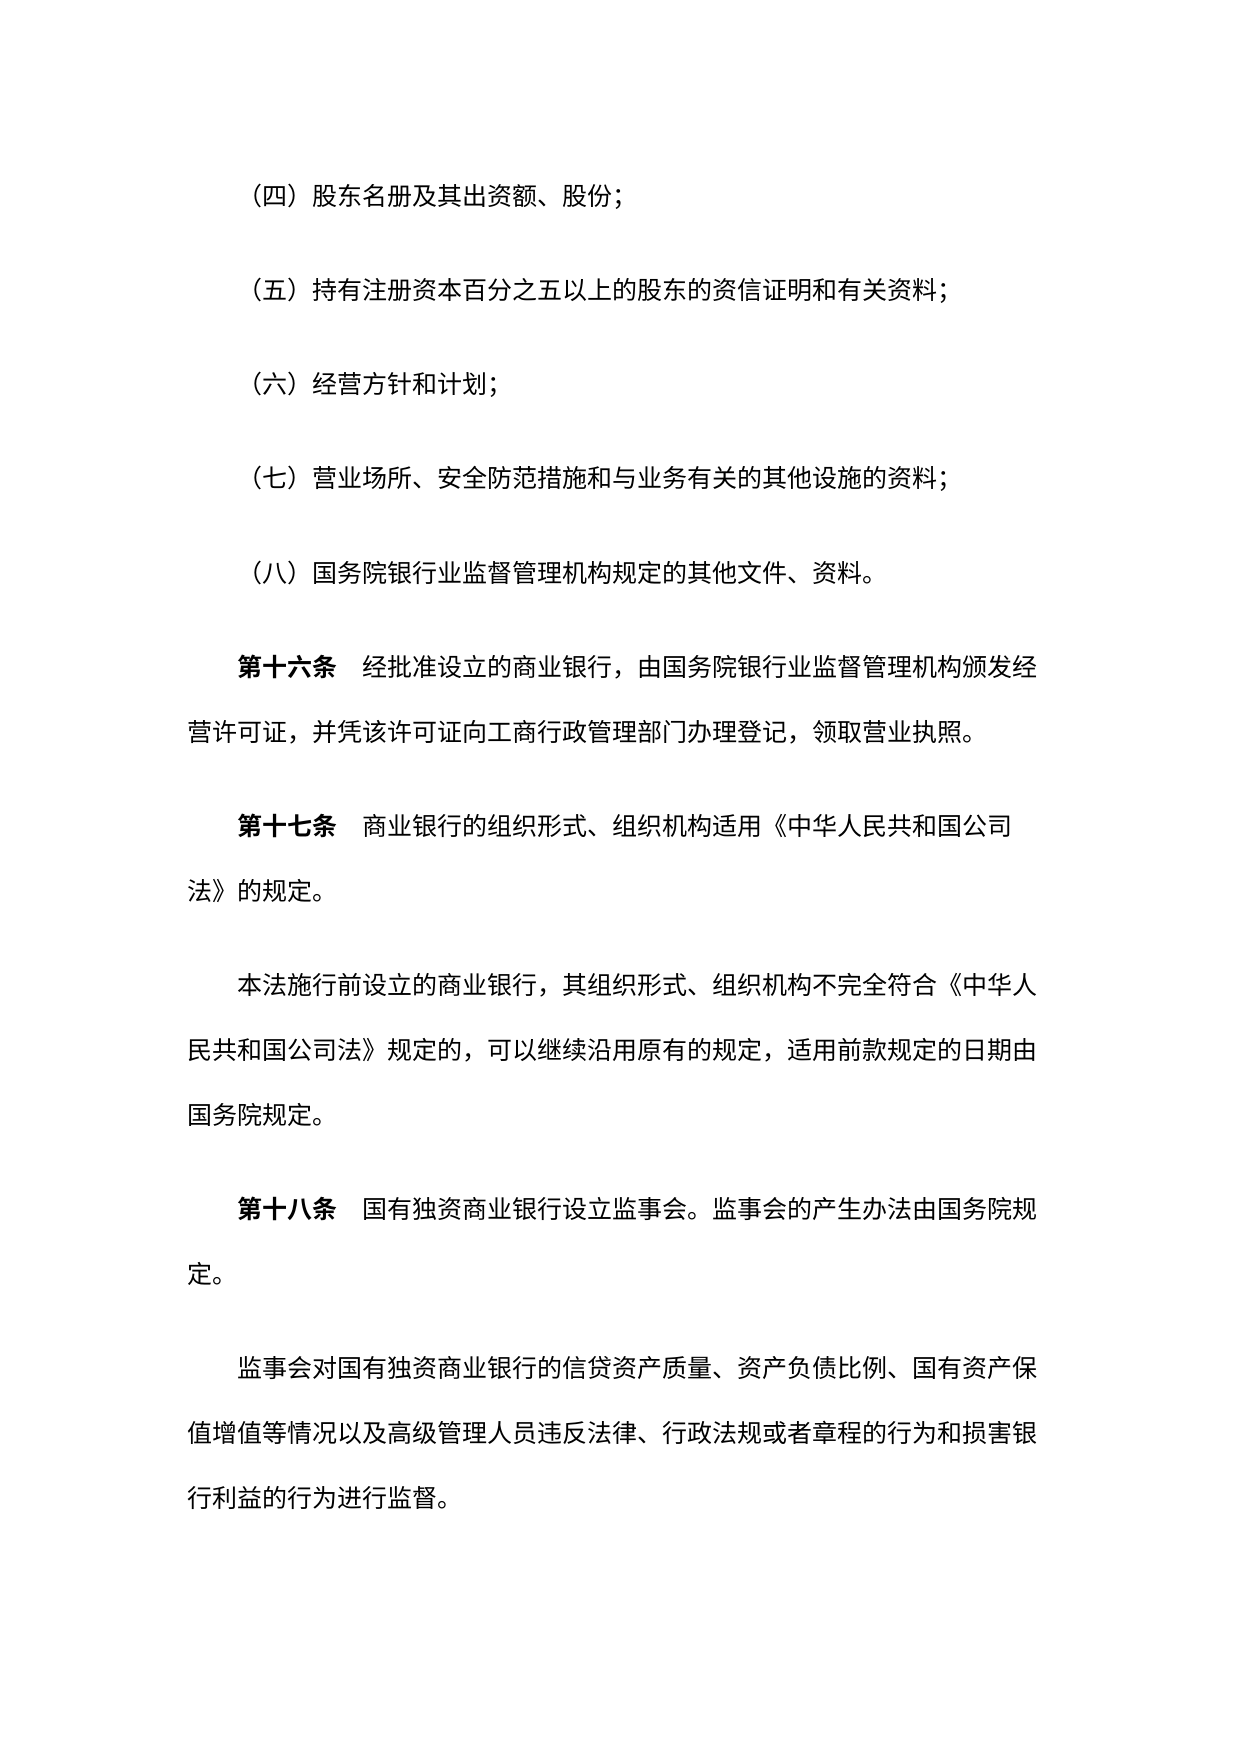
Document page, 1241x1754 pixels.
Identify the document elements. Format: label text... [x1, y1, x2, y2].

text 监事会对国有独资商业银行的信贷资产质量、资产负债比例、国有资产保值增值等情况以及高级管理人员违反法律、行政法规或者章程的行为和损害银行利益的行为进行监督。 [187, 1334, 1053, 1529]
text （八）国务院银行业监督管理机构规定的其他文件、资料。 [187, 539, 1053, 604]
text （六）经营方针和计划； [187, 350, 1053, 415]
text 第十八条 国有独资商业银行设立监事会。监事会的产生办法由国务院规定。 [187, 1175, 1053, 1305]
text 本法施行前设立的商业银行，其组织形式、组织机构不完全符合《中华人民共和国公司法》规定的，可以继续沿用原有的规定，适用前款规定的日期由国务院规定。 [187, 951, 1053, 1146]
text 第十六条 经批准设立的商业银行，由国务院银行业监督管理机构颁发经营许可证，并凭该许可证向工商行政管理部门办理登记，领取营业执照。 [187, 633, 1053, 763]
text （七）营业场所、安全防范措施和与业务有关的其他设施的资料； [187, 444, 1053, 509]
text （五）持有注册资本百分之五以上的股东的资信证明和有关资料； [187, 256, 1053, 321]
text （四）股东名册及其出资额、股份； [187, 162, 1053, 227]
text 第十七条 商业银行的组织形式、组织机构适用《中华人民共和国公司法》的规定。 [187, 792, 1053, 922]
